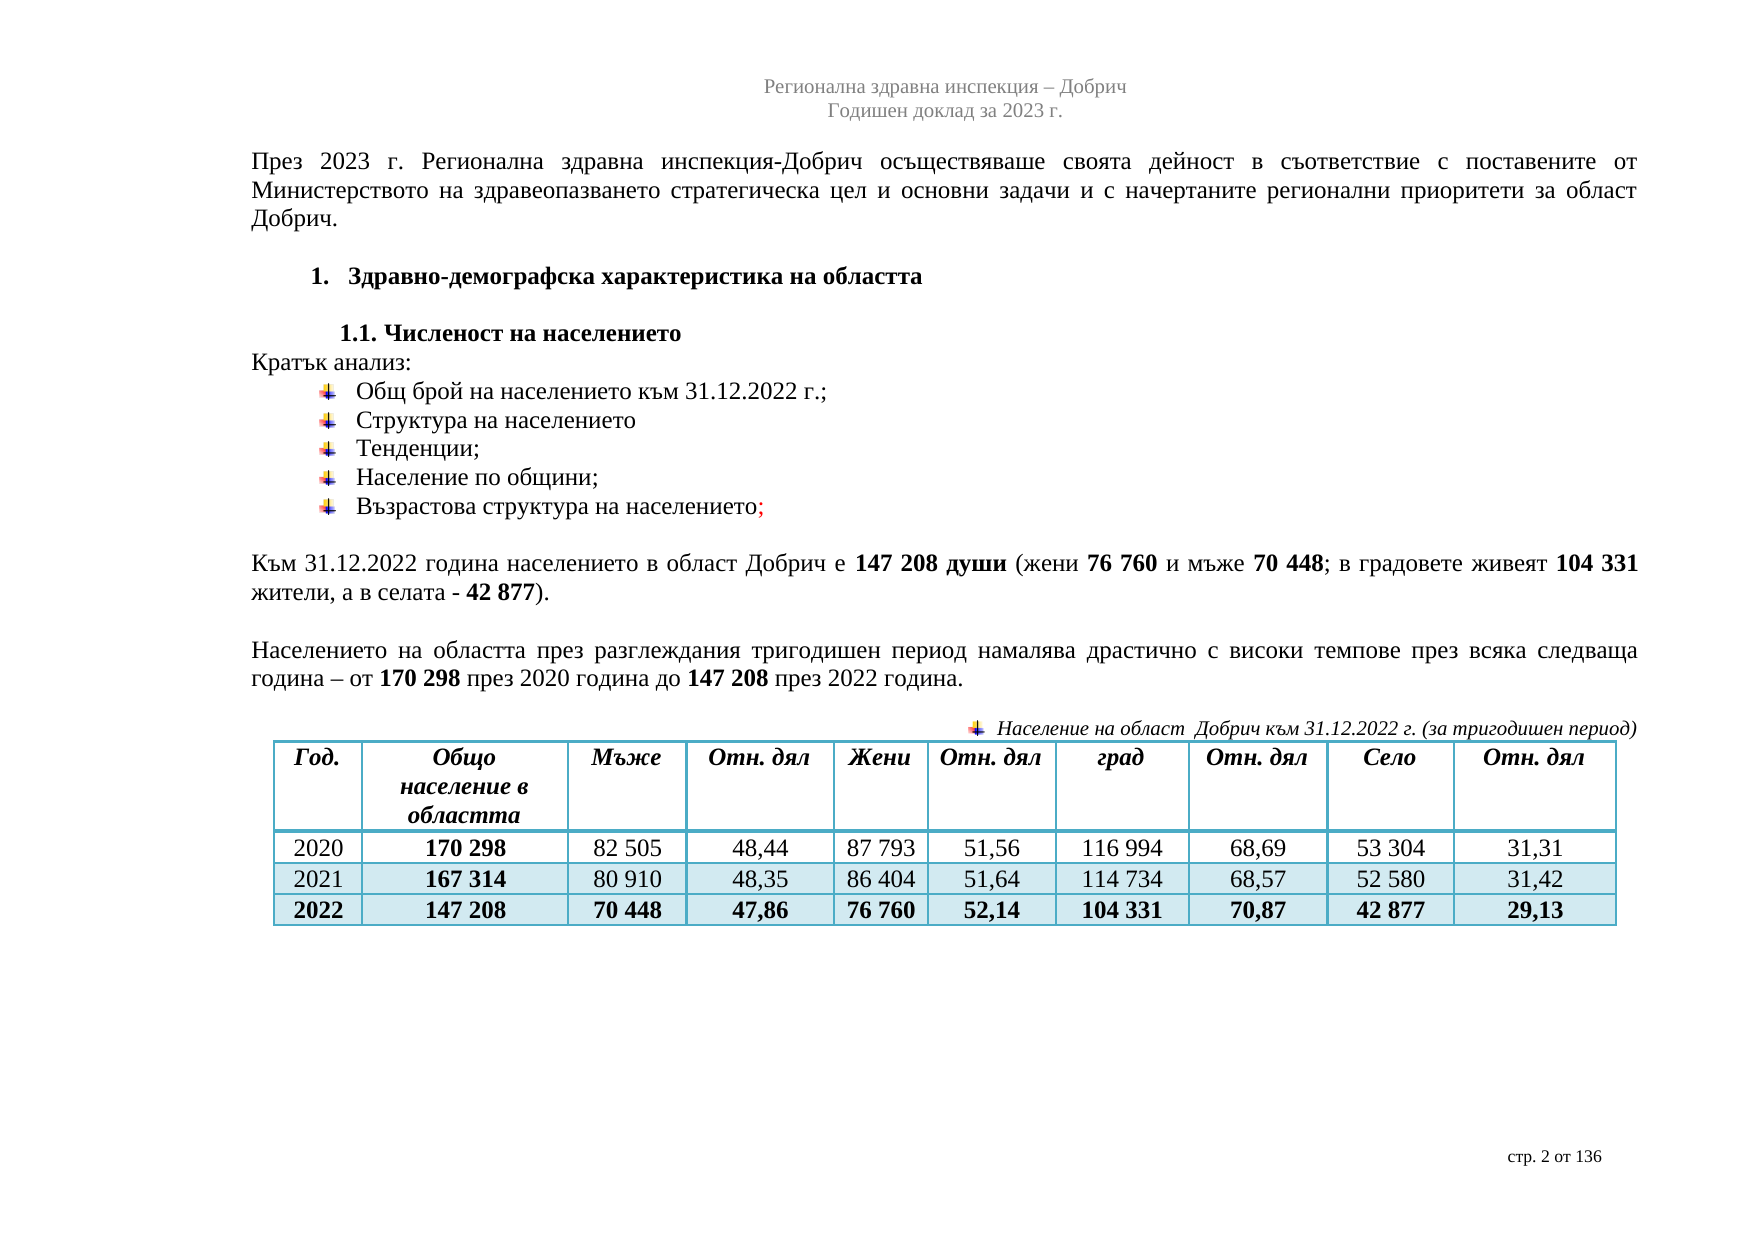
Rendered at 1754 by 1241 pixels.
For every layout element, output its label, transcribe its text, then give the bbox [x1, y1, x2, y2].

table_cell 52,14 [929, 895, 1055, 924]
table_cell 29,13 [1455, 895, 1615, 924]
picture [319, 440, 336, 457]
list Население на област Добрич към 31.12.2022 г. (за тригодишен период) [251, 716, 1639, 740]
picture [319, 497, 336, 515]
list Тенденции; [318, 433, 1639, 462]
table_header Жени [835, 743, 927, 829]
table_cell 114 734 [1057, 864, 1188, 893]
table_cell 48,35 [688, 864, 833, 893]
picture [319, 411, 336, 429]
table_header Отн. дял [1190, 743, 1326, 829]
table_header Мъже [569, 743, 685, 829]
table_cell 48,44 [688, 833, 833, 862]
table_cell 86 404 [835, 864, 927, 893]
picture [319, 469, 336, 486]
list Структура на населението [318, 405, 1639, 433]
table_cell 53 304 [1329, 833, 1453, 862]
table_header Общо население в областта [363, 743, 567, 829]
table_header Отн. дял [1455, 743, 1615, 829]
table_cell 70 448 [569, 895, 685, 924]
table_cell 31,42 [1455, 864, 1615, 893]
list Численост на населението [339, 318, 1639, 347]
list Кратък анализ: [251, 347, 1639, 376]
table_cell 68,57 [1190, 864, 1326, 893]
table_header Отн. дял [688, 743, 833, 829]
table_cell 42 877 [1329, 895, 1453, 924]
text Към 31.12.2022 година населението в област Добрич е 147 208 души (жени 76 760 и мъже 70 448; в градовете живеят 104 331 жители, а в селата - 42 877). [251, 548, 1639, 606]
table_cell 87 793 [835, 833, 927, 862]
table_cell 2021 [275, 864, 361, 893]
table_header град [1057, 743, 1188, 829]
table_cell 31,31 [1455, 833, 1615, 862]
table_cell 52 580 [1329, 864, 1453, 893]
table_cell 47,86 [688, 895, 833, 924]
table_header Отн. дял [929, 743, 1055, 829]
table_cell 70,87 [1190, 895, 1326, 924]
table_cell 2022 [275, 895, 361, 924]
table_cell 116 994 [1057, 833, 1188, 862]
table_header Село [1329, 743, 1453, 829]
text През 2023 г. Регионална здравна инспекция-Добрич осъществяваше своята дейност в съответствие с поставените от Министерството на здравеопазването стратегическа цел и основни задачи и с начертаните регионални приоритети за област Добрич. [251, 146, 1639, 232]
table_cell 104 331 [1057, 895, 1188, 924]
table_cell 82 505 [569, 833, 685, 862]
list Възрастова структура на населението; [318, 491, 1639, 520]
table_cell 51,64 [929, 864, 1055, 893]
picture [968, 719, 985, 736]
table_cell 68,69 [1190, 833, 1326, 862]
text Населението на областта през разглеждания тригодишен период намалява драстично с високи темпове през всяка следваща година – от 170 298 през 2020 година до 147 208 през 2022 година. [251, 635, 1639, 692]
table_header Год. [275, 743, 361, 829]
table_cell 2020 [275, 833, 361, 862]
list Здравно-демографска характеристика на областта [310, 261, 1639, 290]
table_cell 80 910 [569, 864, 685, 893]
list Население по общини; [318, 462, 1639, 491]
table_cell 170 298 [363, 833, 567, 862]
list Общ брой на населението към 31.12.2022 г.; [318, 376, 1639, 405]
table_cell 167 314 [363, 864, 567, 893]
table_cell 51,56 [929, 833, 1055, 862]
table_cell 76 760 [835, 895, 927, 924]
table_cell 147 208 [363, 895, 567, 924]
picture [319, 382, 336, 400]
